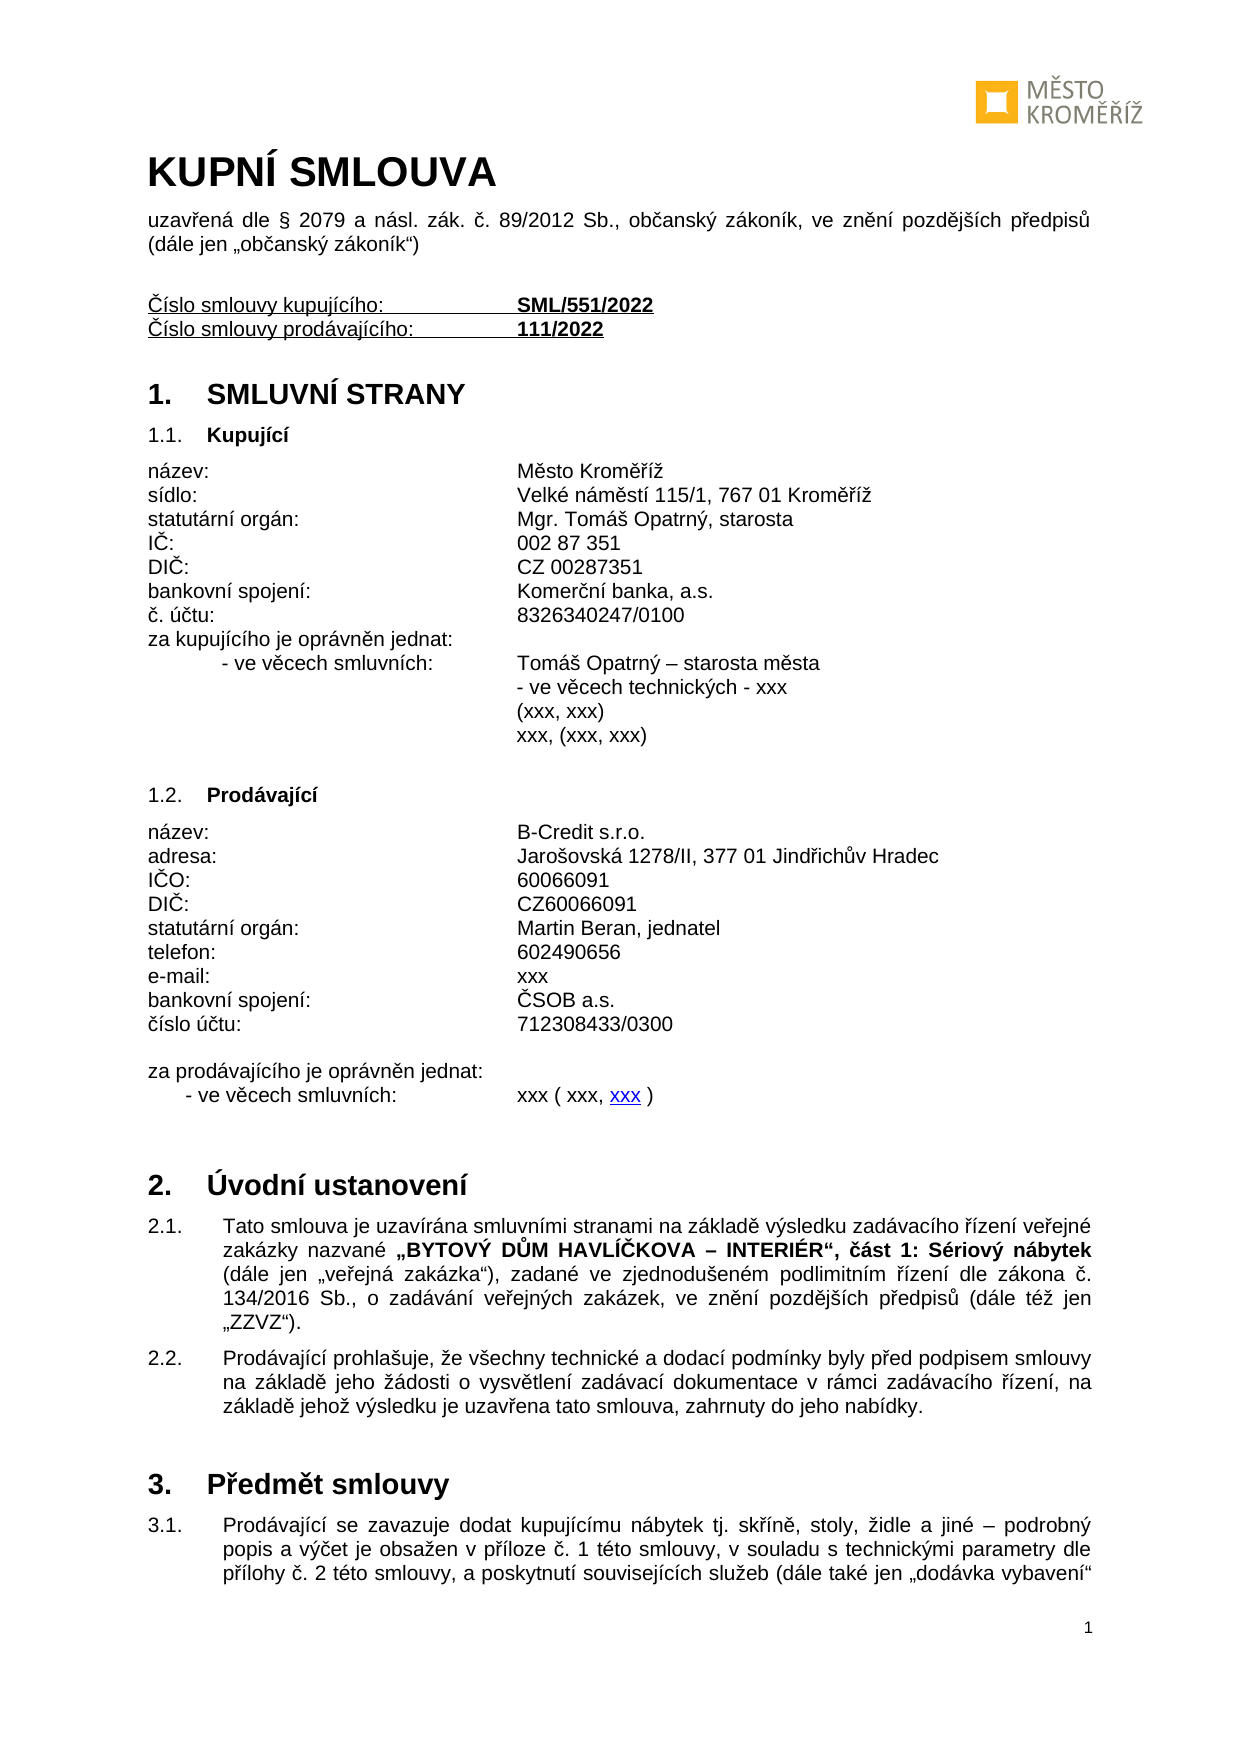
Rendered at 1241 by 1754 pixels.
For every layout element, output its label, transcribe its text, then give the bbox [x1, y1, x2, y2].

text za kupujícího je oprávněn jednat: [148, 627, 1093, 651]
picture [970, 69, 1150, 136]
text statutární orgán: Martin Beran, jednatel [148, 916, 1051, 939]
text Číslo smlouvy kupujícího: SML/551/2022 [148, 292, 1093, 316]
text xxx, (xxx, xxx) [516, 723, 1093, 747]
text - ve věcech technických - xxx [148, 675, 1093, 699]
subtitle Kupující [148, 423, 1093, 447]
text za prodávajícího je oprávněn jednat: [148, 1059, 1093, 1083]
text sídlo: Velké náměstí 115/1, 767 01 Kroměříž [148, 483, 1093, 507]
text - ve věcech smluvních: xxx ( xxx, xxx ) [148, 1083, 1093, 1107]
text uzavřená dle § 2079 a násl. zák. č. 89/2012 Sb., občanský zákoník, ve znění pozdějších předpisů (dále jen „občanský zákoník“) [148, 208, 1093, 256]
list Tato smlouva je uzavírána smluvními stranami na základě výsledku zadávacího řízení veřejné zakázky nazvané „BYTOVÝ DŮM HAVLÍČKOVA – INTERIÉR“, část 1: Sériový nábytek (dále jen „veřejná zakázka“), zadané ve zjednodušeném podlimitním řízení dle zákona č. 134/2016 Sb., o zadávání veřejných zakázek, ve znění pozdějších předpisů (dále též jen „ZZVZ“). [148, 1214, 1093, 1333]
text - ve věcech smluvních: Tomáš Opatrný – starosta města [148, 651, 1093, 675]
text Kupní smlouva [148, 148, 1093, 196]
subtitle SMLUVNÍ STRANY [148, 377, 1093, 410]
text název: B-Credit s.r.o. [148, 820, 1051, 844]
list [148, 1513, 1093, 1585]
text (xxx, xxx) [516, 699, 1093, 723]
text e-mail: xxx [148, 963, 1093, 987]
text Číslo smlouvy prodávajícího: 111/2022 [148, 316, 1093, 340]
text bankovní spojení: ČSOB a.s. [148, 987, 1093, 1011]
text statutární orgán: Mgr. Tomáš Opatrný, starosta [148, 507, 1093, 531]
text název: Město Kroměříž [148, 459, 1093, 483]
subtitle Úvodní ustanovení [148, 1168, 1093, 1201]
text číslo účtu: 712308433/0300 [148, 1011, 1093, 1035]
text IČ: 002 87 351 [148, 531, 1093, 555]
text DIČ: CZ60066091 [148, 892, 1093, 916]
text bankovní spojení: Komerční banka, a.s. [148, 579, 1093, 603]
text č. účtu: 8326340247/0100 [148, 603, 1093, 627]
text DIČ: CZ 00287351 [148, 555, 1093, 579]
subtitle Předmět smlouvy [148, 1467, 1093, 1500]
subtitle Prodávající [148, 783, 1093, 807]
list Prodávající prohlašuje, že všechny technické a dodací podmínky byly před podpisem smlouvy na základě jeho žádosti o vysvětlení zadávací dokumentace v rámci zadávacího řízení, na základě jehož výsledku je uzavřena tato smlouva, zahrnuty do jeho nabídky. [148, 1346, 1093, 1418]
text telefon: 602490656 [148, 939, 1051, 963]
text adresa: Jarošovská 1278/II, 377 01 Jindřichův Hradec [148, 844, 1051, 868]
text IČO: 60066091 [148, 868, 1093, 892]
